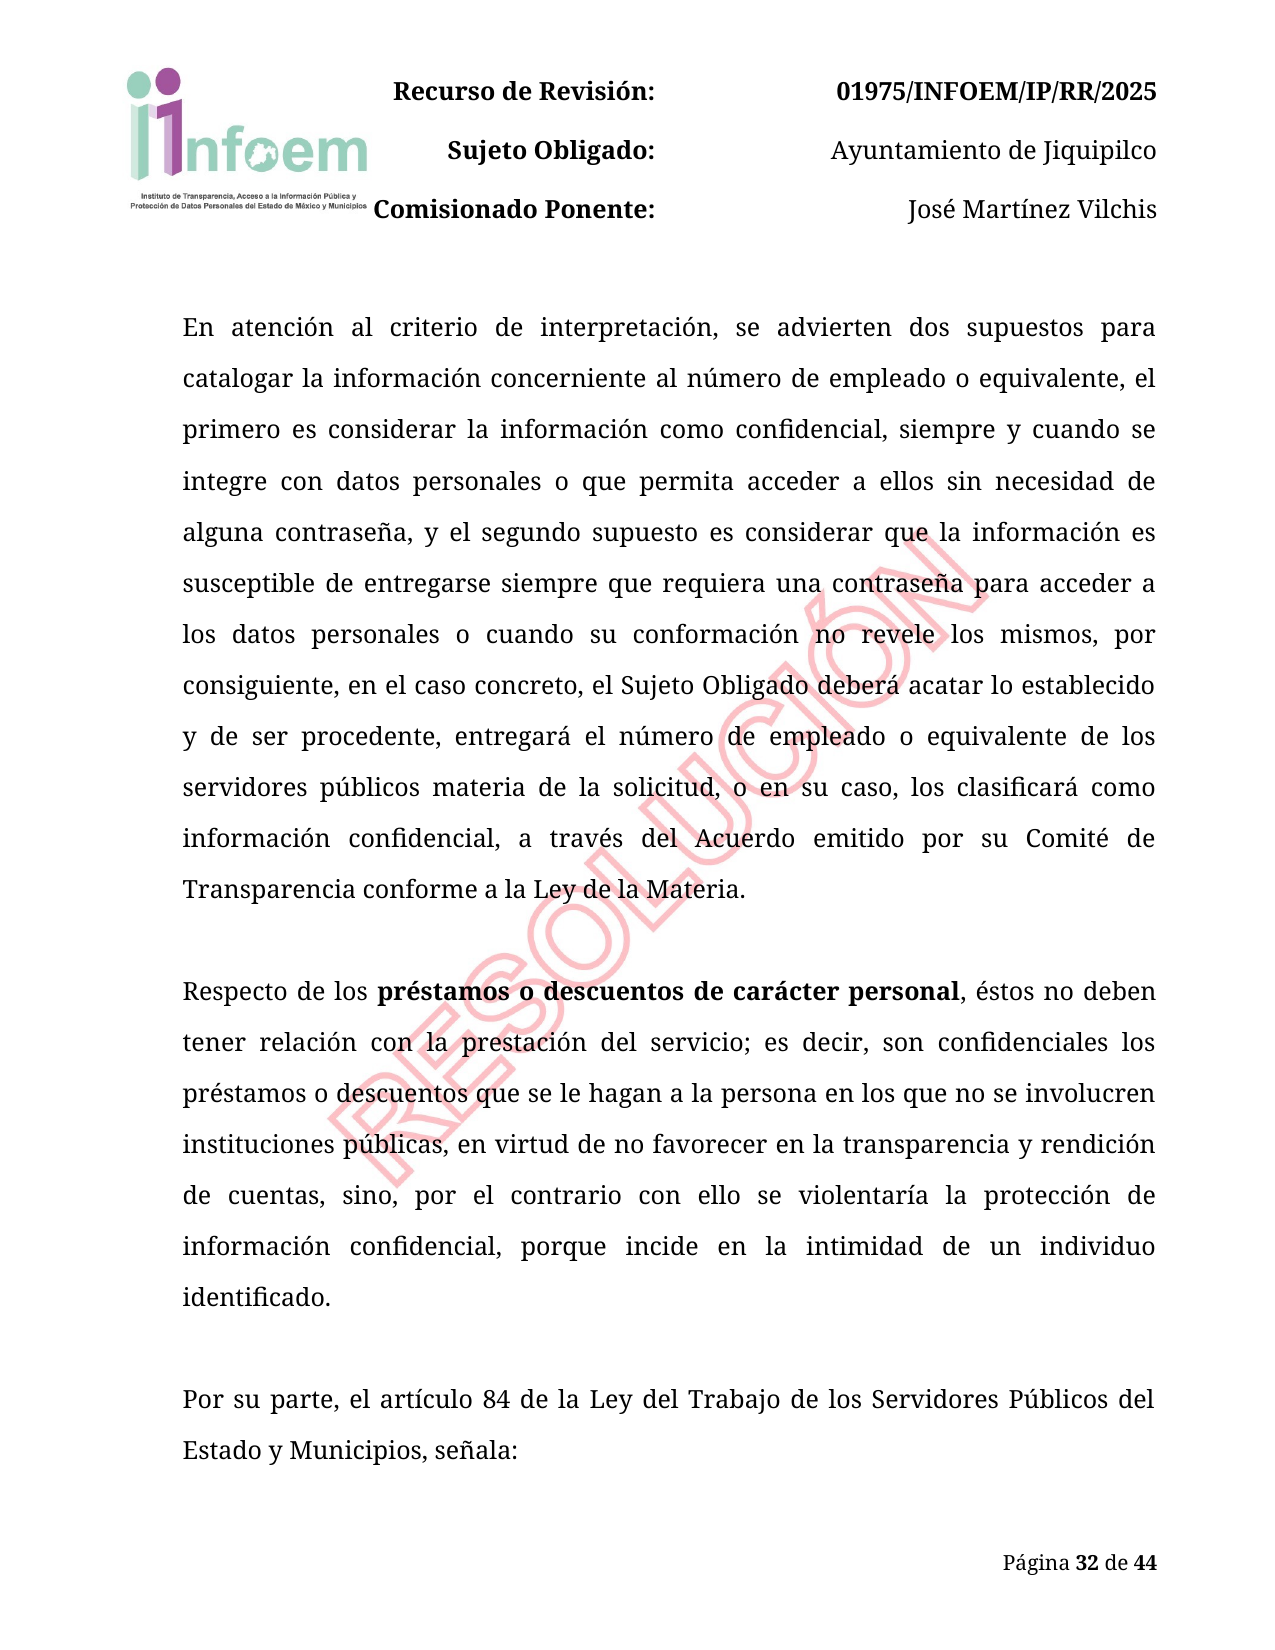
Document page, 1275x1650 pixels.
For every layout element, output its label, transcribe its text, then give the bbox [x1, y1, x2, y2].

text En atención al criterio de interpretación, se advierten dos supuestos para catalogar la información concerniente al número de empleado o equivalente, el primero es considerar la información como confidencial, siempre y cuando se integre con datos personales o que permita acceder a ellos sin necesidad de alguna contraseña, y el segundo supuesto es considerar que la información es susceptible de entregarse siempre que requiera una contraseña para acceder a los datos personales o cuando su conformación no revele los mismos, por consiguiente, en el caso concreto, el Sujeto Obligado deberá acatar lo establecido y de ser procedente, entregará el número de empleado o equivalente de los servidores públicos materia de la solicitud, o en su caso, los clasificará como información confidencial, a través del Acuerdo emitido por su Comité de Transparencia conforme a la Ley de la Materia. [182, 310, 1157, 906]
picture [7, 7, 1275, 1650]
text Respecto de los préstamos o descuentos de carácter personal, éstos no deben tener relación con la prestación del servicio; es decir, son confidenciales los préstamos o descuentos que se le hagan a la persona en los que no se involucren instituciones públicas, en virtud de no favorecer en la transparencia y rendición de cuentas, sino, por el contrario con ello se violentaría la protección de información confidencial, porque incide en la intimidad de un individuo identificado. [182, 974, 1157, 1314]
text Por su parte, el artículo 84 de la Ley del Trabajo de los Servidores Públicos del Estado y Municipios, señala: [182, 1382, 1157, 1467]
